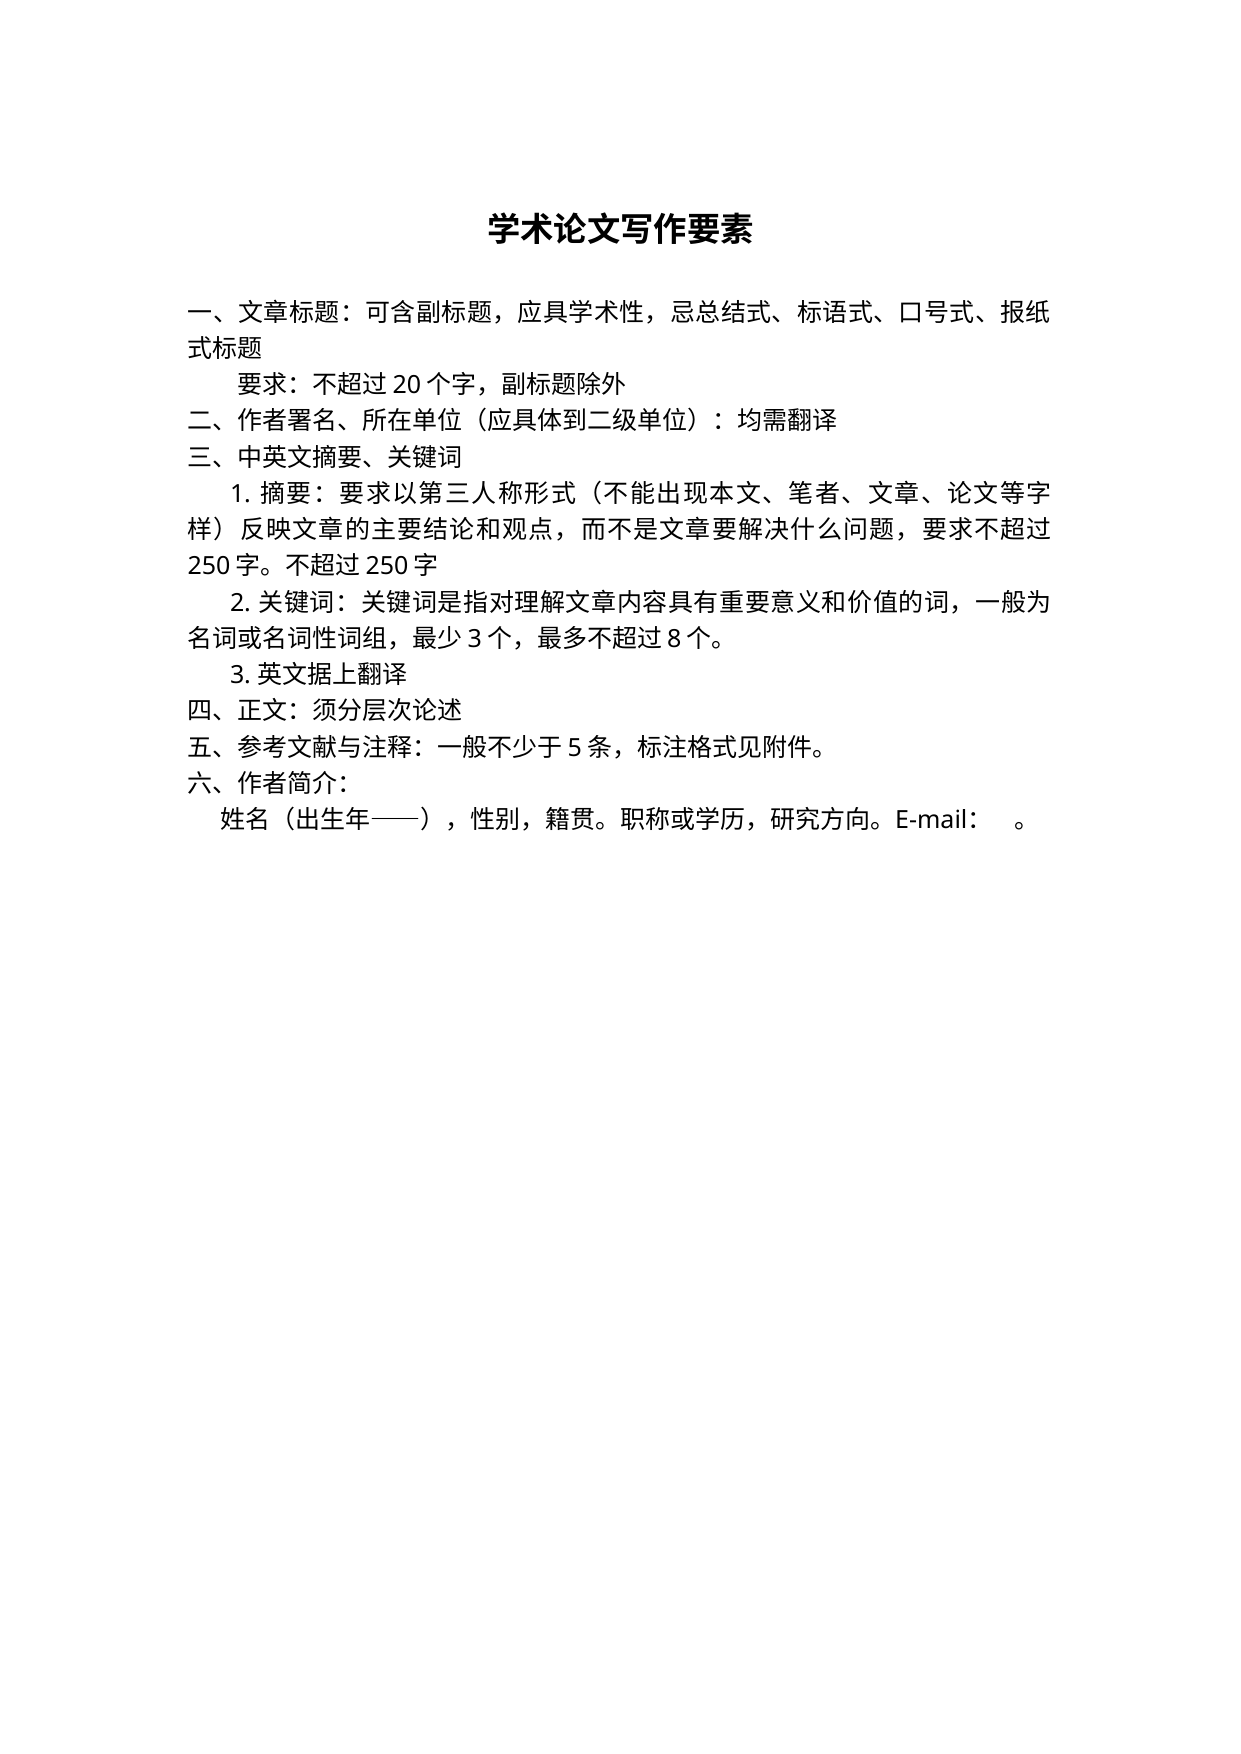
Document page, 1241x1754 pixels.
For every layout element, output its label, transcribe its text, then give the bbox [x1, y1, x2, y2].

text 四、正文：须分层次论述 [187, 691, 1053, 727]
text 六、作者简介： [187, 763, 1053, 799]
text 二、作者署名、所在单位（应具体到二级单位）：均需翻译 [187, 401, 1053, 437]
text 1. 摘要：要求以第三人称形式（不能出现本文、笔者、文章、论文等字样）反映文章的主要结论和观点，而不是文章要解决什么问题，要求不超过250字。不超过250字 [187, 473, 1053, 582]
text 姓名（出生年——），性别，籍贯。职称或学历，研究方向。E-mail： 。 [187, 799, 1053, 836]
text 一、文章标题：可含副标题，应具学术性，忌总结式、标语式、口号式、报纸式标题 [187, 292, 1053, 364]
text 三、中英文摘要、关键词 [187, 437, 1053, 473]
text 3. 英文据上翻译 [187, 654, 1053, 691]
text 2. 关键词：关键词是指对理解文章内容具有重要意义和价值的词，一般为名词或名词性词组，最少3个，最多不超过8个。 [187, 582, 1053, 654]
text 学术论文写作要素 [187, 194, 1053, 259]
text 要求：不超过20个字，副标题除外 [187, 364, 1053, 401]
text 五、参考文献与注释：一般不少于5条，标注格式见附件。 [187, 727, 1053, 763]
